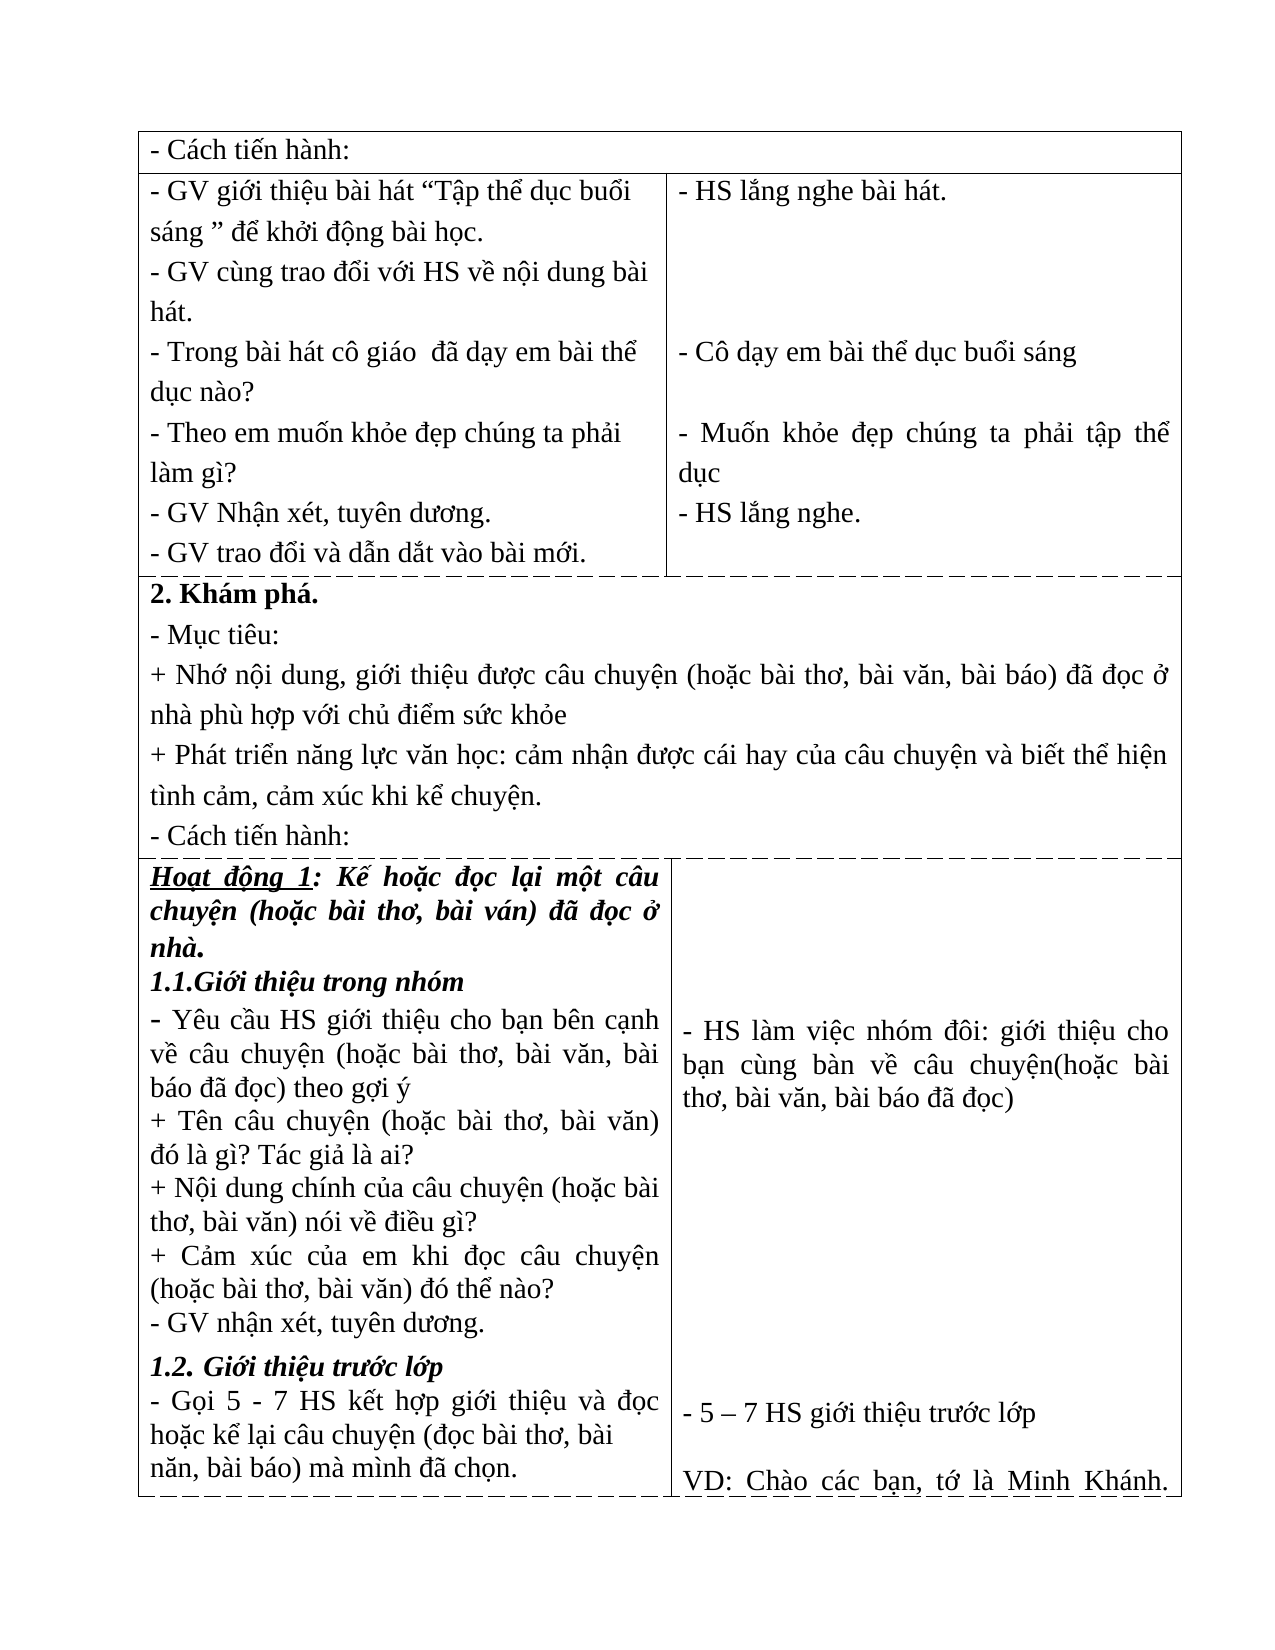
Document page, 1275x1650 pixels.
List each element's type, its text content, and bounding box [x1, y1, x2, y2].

table_cell - GV giới thiệu bài hát “Tập thể dục buổi sáng ” để khởi động bài học. - GV cùng trao đổi với HS về nội dung bài hát. - Trong bài hát cô giáo đã dạy em bài thể dục nào? - Theo em muốn khỏe đẹp chúng ta phải làm gì? - GV Nhận xét, tuyên dương. - GV trao đổi và dẫn dắt vào bài mới. [139, 174, 666, 576]
table_cell 2. Khám phá. - Mục tiêu: + Nhớ nội dung, giới thiệu được câu chuyện (hoặc bài thơ, bài văn, bài báo) đã đọc ở nhà phù hợp với chủ điểm sức khỏe + Phát triển năng lực văn học: cảm nhận được cái hay của câu chuyện và biết thể hiện tình cảm, cảm xúc khi kể chuyện. - Cách tiến hành: [139, 576, 1181, 858]
table_cell - HS lắng nghe bài hát. - Cô dạy em bài thể dục buổi sáng - Muốn khỏe đẹp chúng ta phải tập thể dục - HS lắng nghe. [667, 174, 1181, 576]
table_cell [672, 858, 1181, 1496]
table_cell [139, 132, 1181, 172]
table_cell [139, 858, 671, 1496]
